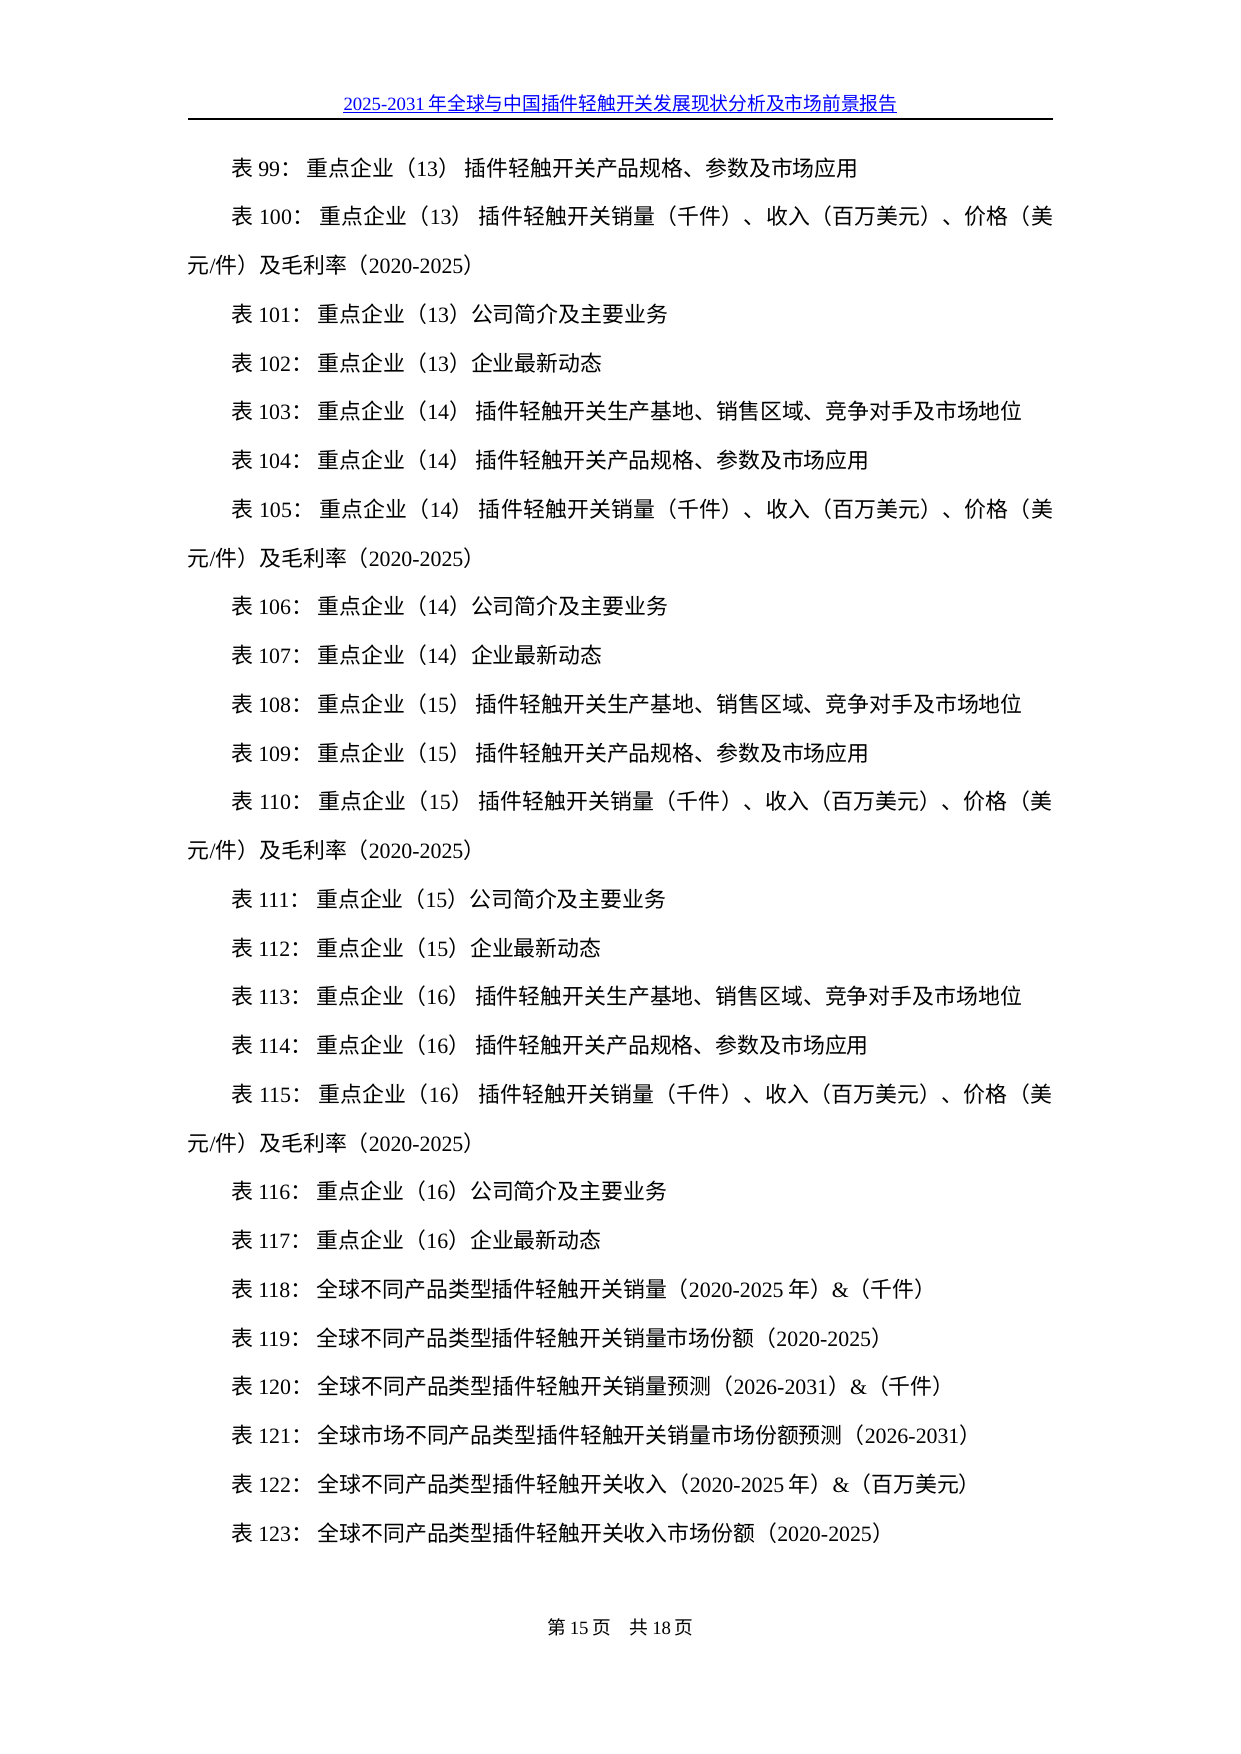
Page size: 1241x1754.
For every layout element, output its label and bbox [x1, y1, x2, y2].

text [187, 150, 1053, 1548]
